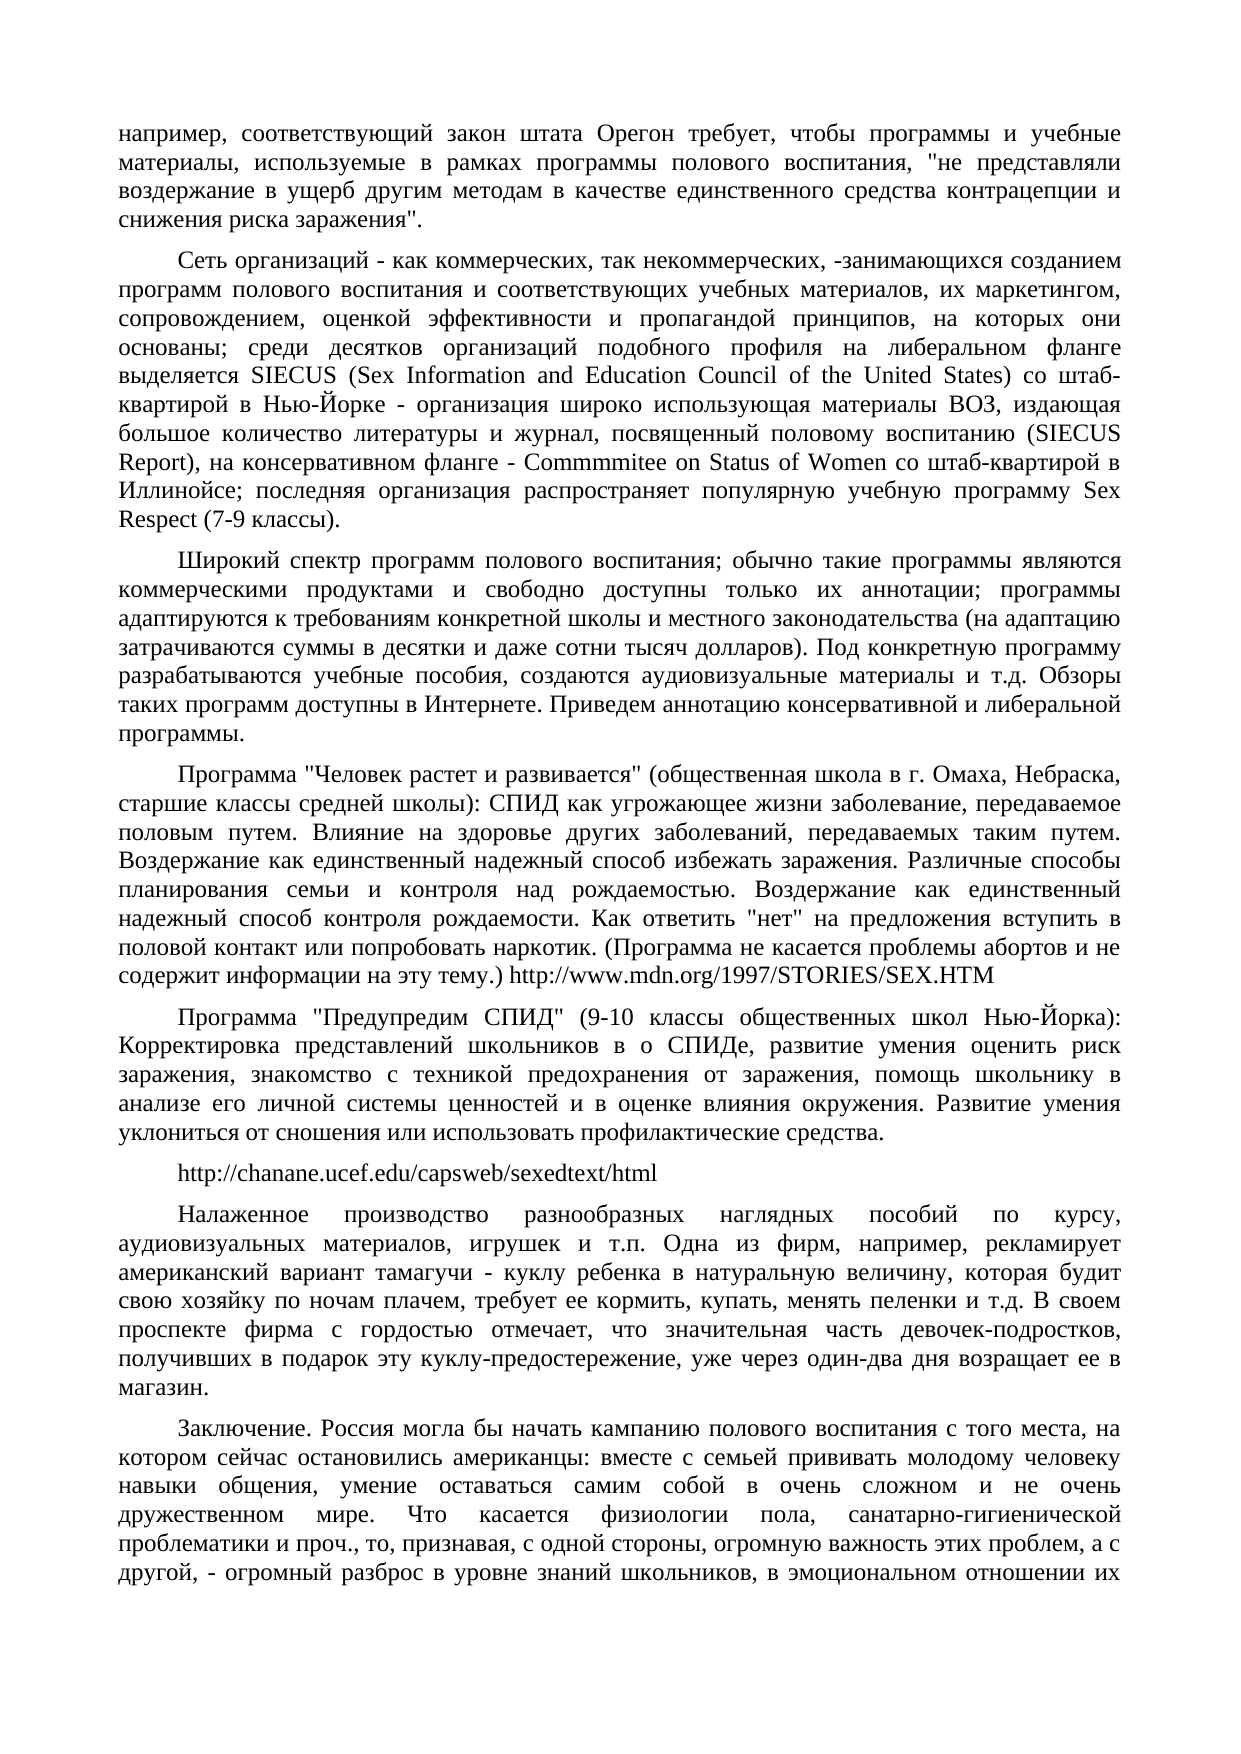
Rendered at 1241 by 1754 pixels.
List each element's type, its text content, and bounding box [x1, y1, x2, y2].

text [118, 118, 1122, 233]
text Программа "Человек растет и развивается" (общественная школа в г. Омаха, Небраска, старшие классы средней школы): СПИД как угрожающее жизни заболевание, передаваемое половым путем. Влияние на здоровье других заболеваний, передаваемых таким путем. Воздержание как единственный надежный способ избежать заражения. Различные способы планирования семьи и контроля над рождаемостью. Воздержание как единственный надежный способ контроля рождаемости. Как ответить "нет" на предложения вступить в половой контакт или попробовать наркотик. (Программа не касается проблемы абортов и не содержит информации на эту тему.) http://www.mdn.org/1997/STORIES/SEX.HTM [118, 759, 1122, 989]
text Программа "Предупредим СПИД" (9-10 классы общественных школ Нью-Йорка): Корректировка представлений школьников в о СПИДе, развитие умения оценить риск заражения, знакомство с техникой предохранения от заражения, помощь школьнику в анализе его личной системы ценностей и в оценке влияния окружения. Развитие умения уклониться от сношения или использовать профилактические средства. [118, 1002, 1122, 1146]
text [118, 1413, 1122, 1586]
text Налаженное производство разнообразных наглядных пособий по курсу, аудиовизуальных материалов, игрушек и т.п. Одна из фирм, например, рекламирует американский вариант тамагучи - куклу ребенка в натуральную величину, которая будит свою хозяйку по ночам плачем, требует ее кормить, купать, менять пеленки и т.д. В своем проспекте фирма с гордостью отмечает, что значительная часть девочек-подростков, получивших в подарок эту куклу-предостережение, уже через один-два дня возращает ее в магазин. [118, 1199, 1122, 1401]
text http://chanane.ucef.edu/capsweb/sexedtext/html [118, 1158, 1122, 1187]
text Сеть организаций - как коммерческих, так некоммерческих, -занимающихся созданием программ полового воспитания и соответствующих учебных материалов, их маркетингом, сопровождением, оценкой эффективности и пропагандой принципов, на которых они основаны; среди десятков организаций подобного профиля на либеральном фланге выделяется SIECUS (Sex Information and Education Council of the United States) со штаб-квартирой в Нью-Йорке - организация широко использующая материалы ВОЗ, издающая большое количество литературы и журнал, посвященный половому воспитанию (SIECUS Report), на консервативном фланге - Commmmitee on Status of Women со штаб-квартирой в Иллинойсе; последняя организация распространяет популярную учебную программу Sex Respect (7-9 классы). [118, 246, 1122, 533]
text Широкий спектр программ полового воспитания; обычно такие программы являются коммерческими продуктами и свободно доступны только их аннотации; программы адаптируются к требованиям конкретной школы и местного законодательства (на адаптацию затрачиваются суммы в десятки и даже сотни тысяч долларов). Под конкретную программу разрабатываются учебные пособия, создаются аудиовизуальные материалы и т.д. Обзоры таких программ доступны в Интернете. Приведем аннотацию консервативной и либеральной программы. [118, 546, 1122, 747]
